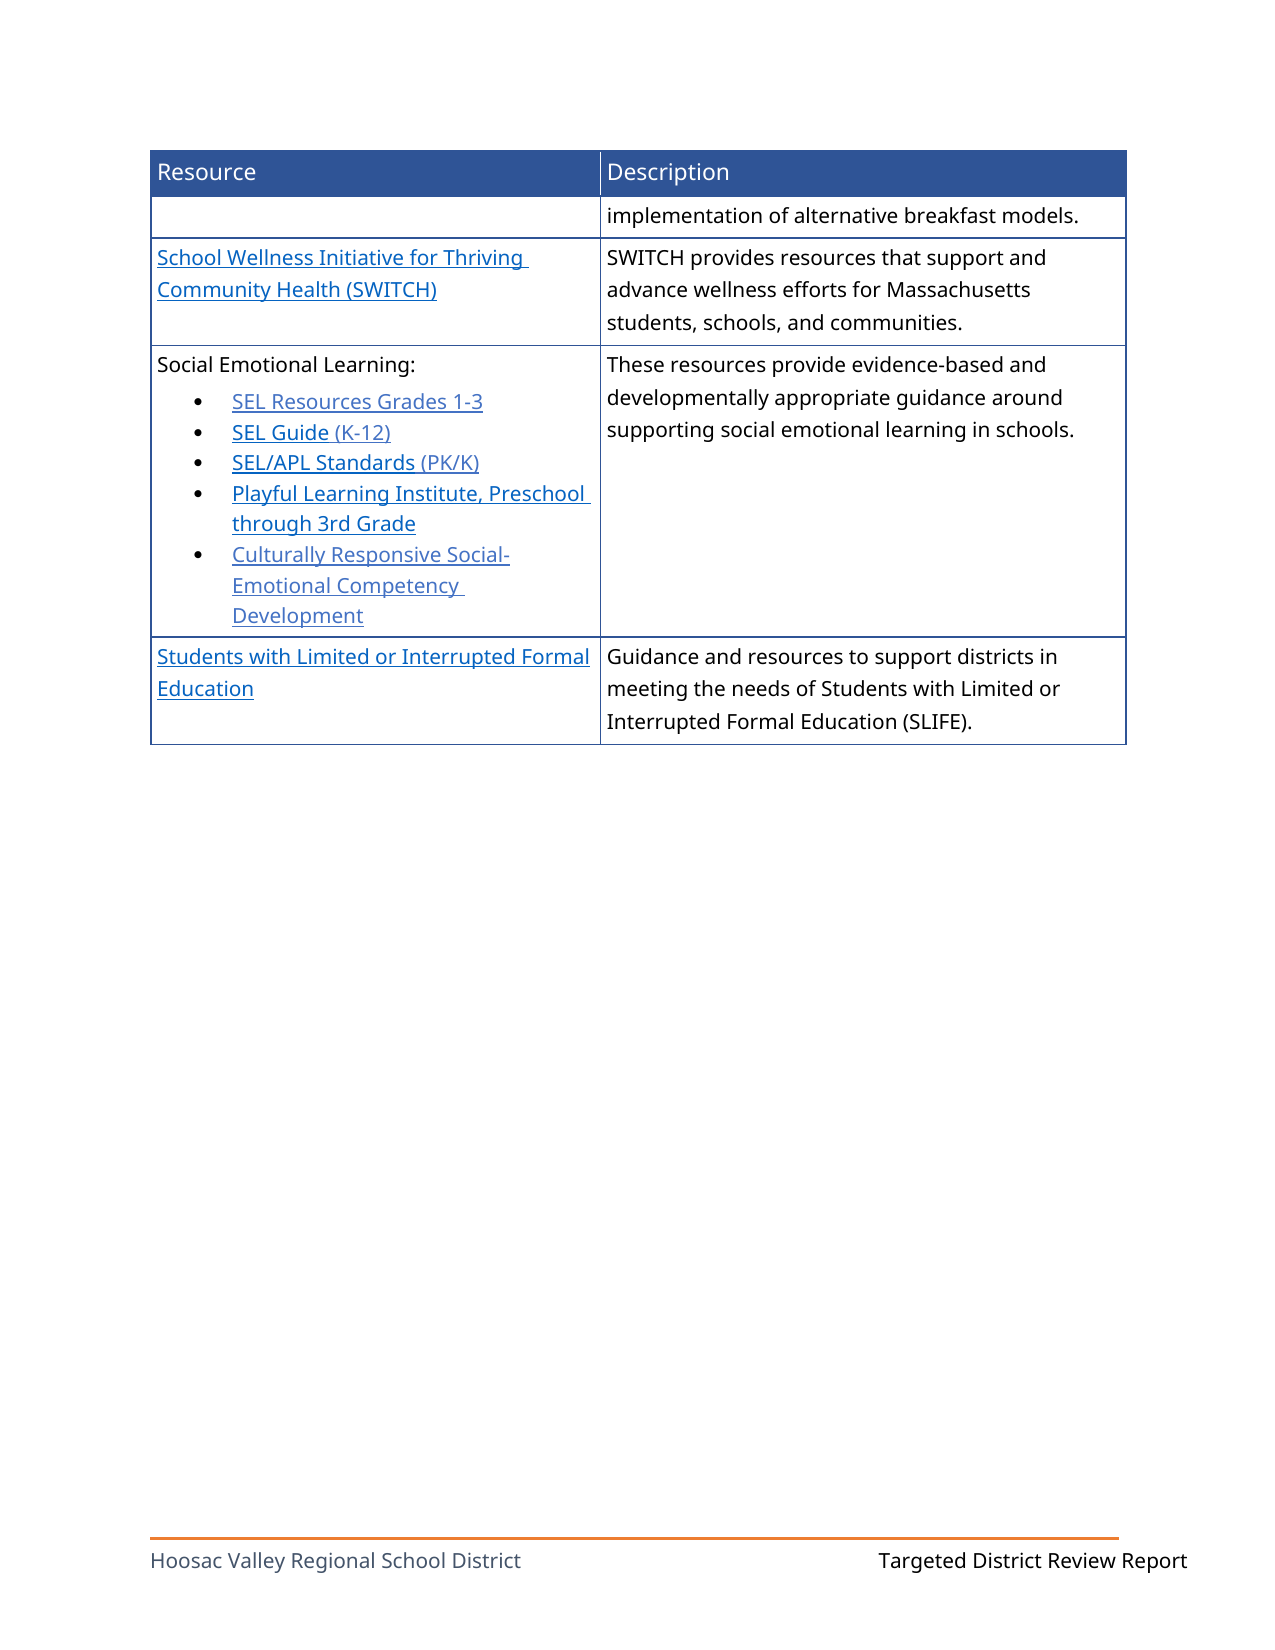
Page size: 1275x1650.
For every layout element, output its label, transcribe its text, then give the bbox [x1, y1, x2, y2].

table_header Resource [152, 152, 600, 195]
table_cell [152, 197, 600, 237]
table_cell Students with Limited or Interrupted Formal Education [152, 638, 600, 743]
table_cell SWITCH provides resources that support and advance wellness efforts for Massachusetts students, schools, and communities. [601, 239, 1125, 344]
table_cell Guidance and resources to support districts in meeting the needs of Students with Limited or Interrupted Formal Education (SLIFE). [601, 638, 1125, 743]
table_cell School Wellness Initiative for Thriving Community Health (SWITCH) [152, 239, 600, 344]
table_cell Social Emotional Learning: SEL Resources Grades 1-3 SEL Guide (K-12) SEL/APL Standards (PK/K) Playful Learning Institute, Preschool through 3rd Grade Culturally Responsive Social-Emotional Competency Development [152, 346, 600, 636]
table_header Description [601, 152, 1125, 195]
table_cell These resources provide evidence-based and developmentally appropriate guidance around supporting social emotional learning in schools. [601, 346, 1125, 636]
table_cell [601, 197, 1125, 237]
